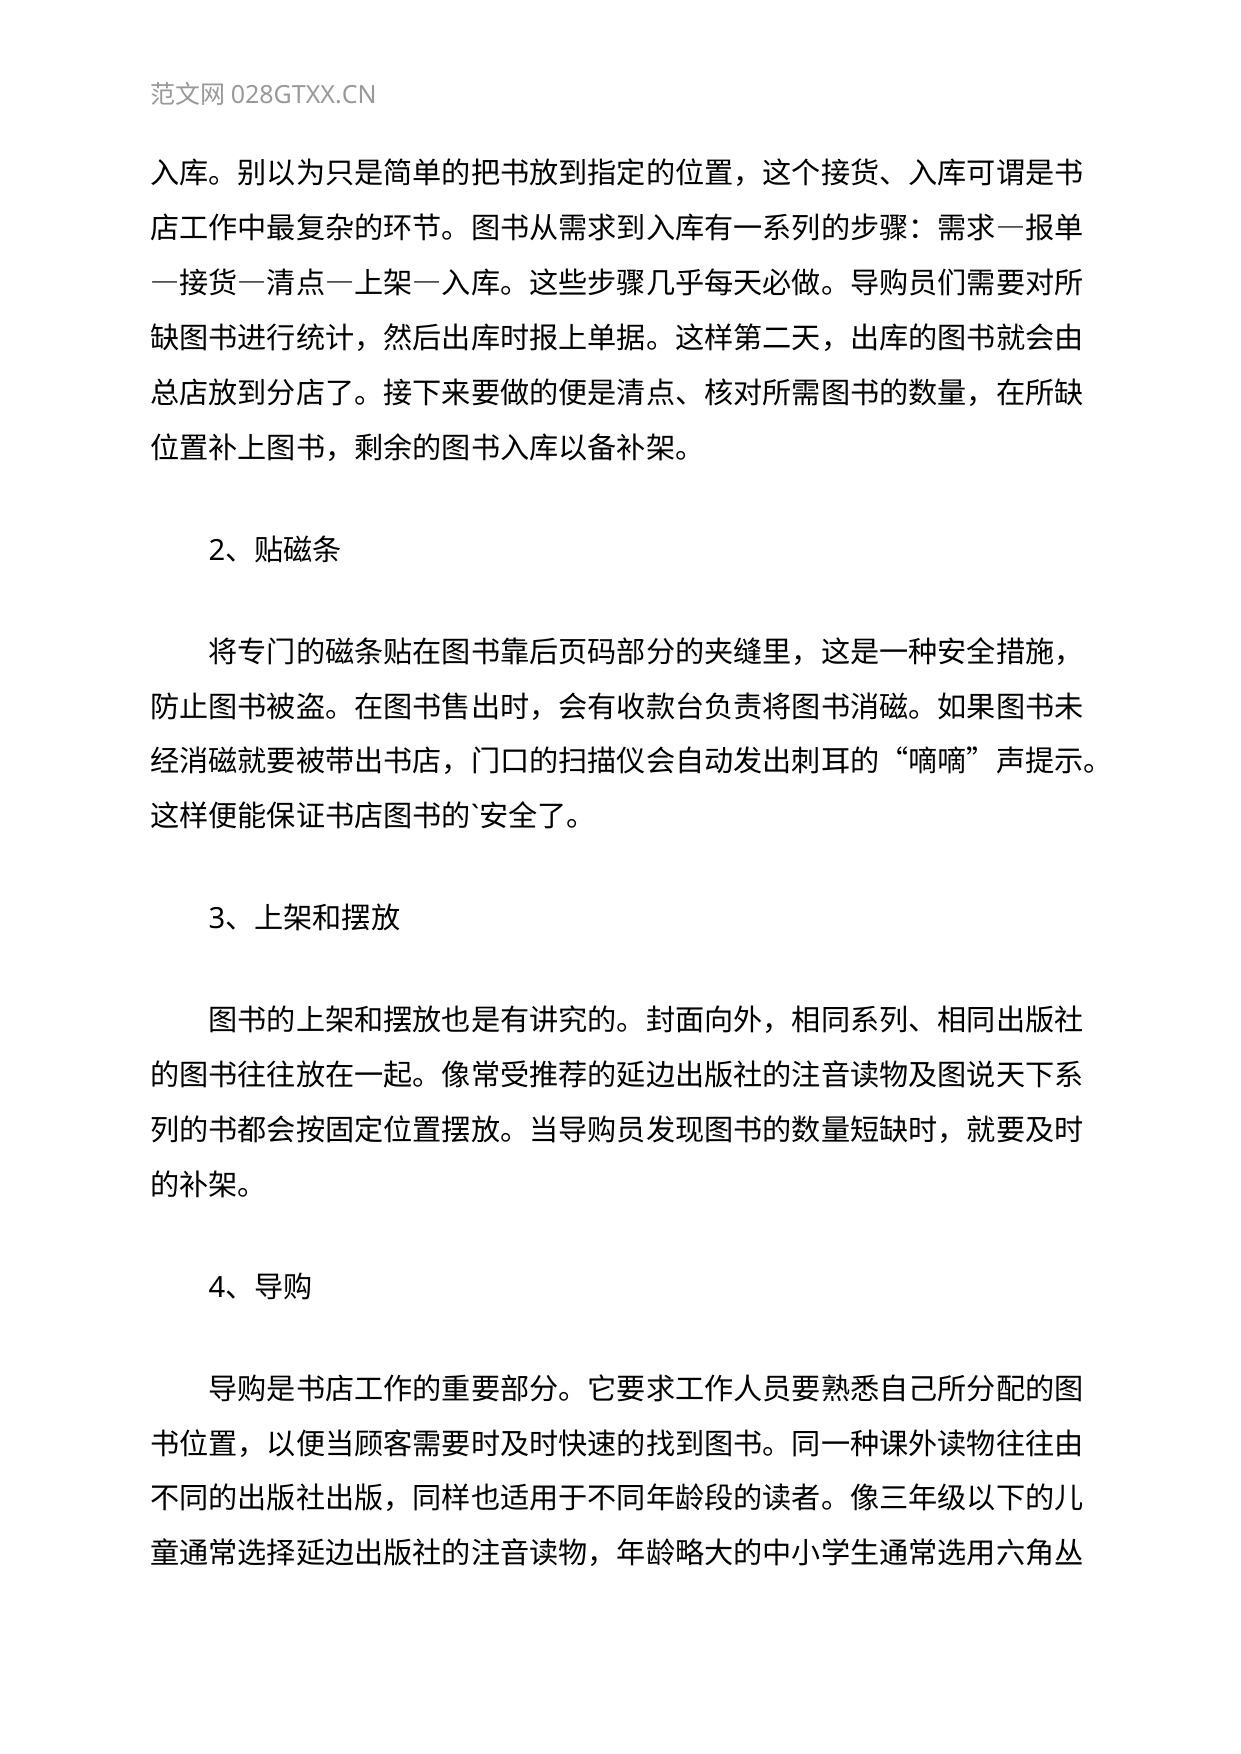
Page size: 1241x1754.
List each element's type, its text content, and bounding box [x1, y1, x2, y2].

text 3、上架和摆放 [150, 895, 1090, 937]
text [150, 1365, 1090, 1572]
text 图书的上架和摆放也是有讲究的。封面向外，相同系列、相同出版社的图书往往放在一起。像常受推荐的延边出版社的注音读物及图说天下系列的书都会按固定位置摆放。当导购员发现图书的数量短缺时，就要及时的补架。 [150, 997, 1090, 1204]
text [150, 150, 1090, 467]
text 2、贴磁条 [150, 526, 1090, 569]
text 将专门的磁条贴在图书靠后页码部分的夹缝里，这是一种安全措施，防止图书被盗。在图书售出时，会有收款台负责将图书消磁。如果图书未经消磁就要被带出书店，门口的扫描仪会自动发出刺耳的“嘀嘀”声提示。这样便能保证书店图书的`安全了。 [150, 628, 1090, 835]
text 4、导购 [150, 1263, 1090, 1306]
